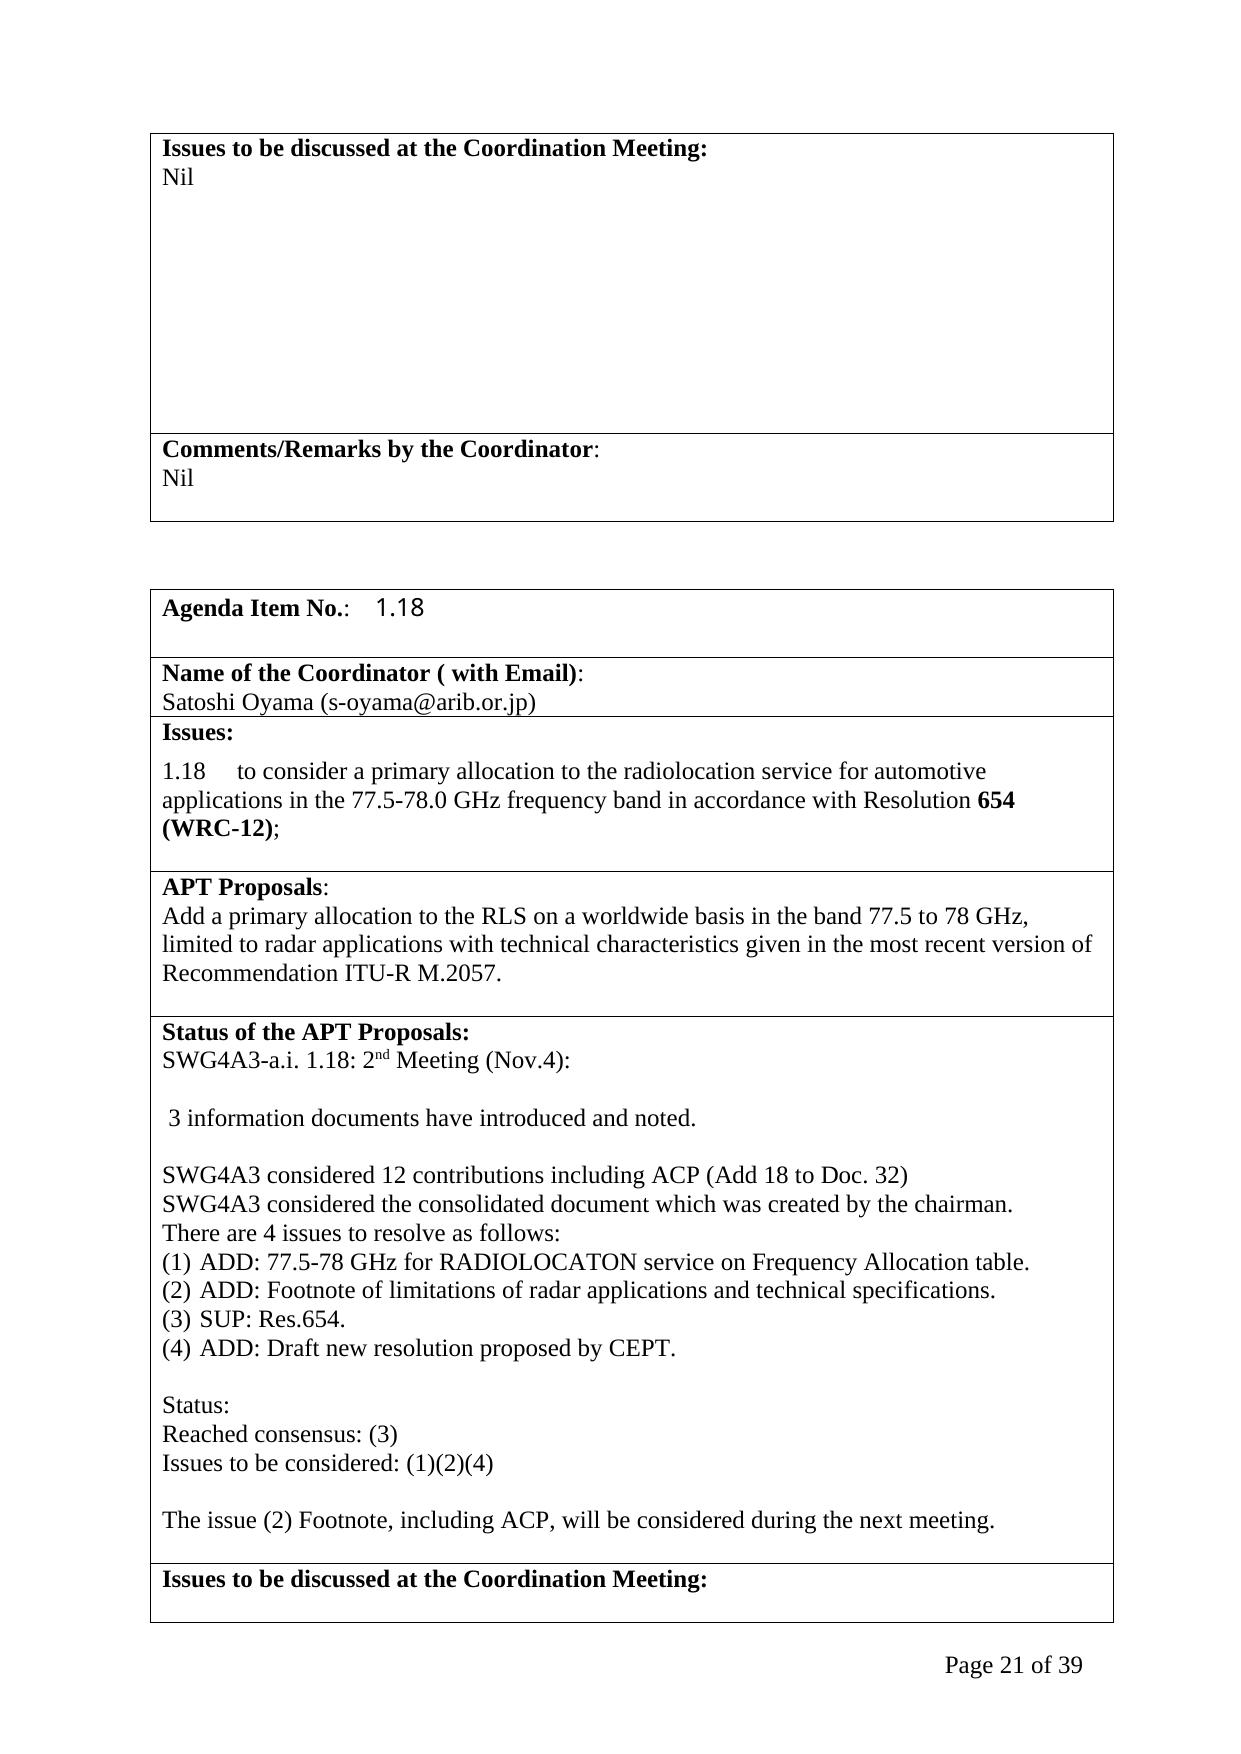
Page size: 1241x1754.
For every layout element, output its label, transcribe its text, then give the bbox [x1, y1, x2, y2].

table_cell Issues: 1.18 to consider a primary allocation to the radiolocation service for automotive applications in the 77.5-78.0 GHz frequency band in accordance with Resolution 654 (WRC-12); [151, 717, 1113, 871]
table_cell Name of the Coordinator ( with Email): Satoshi Oyama (s-oyama@arib.or.jp) [151, 658, 1113, 716]
table_cell Comments/Remarks by the Coordinator: Nil [151, 434, 1113, 521]
table_cell Status of the APT Proposals: SWG4A3-a.i. 1.18: 2nd Meeting (Nov.4): 3 information documents have introduced and noted. SWG4A3 considered 12 contributions including ACP (Add 18 to Doc. 32) SWG4A3 considered the consolidated document which was created by the chairman. There are 4 issues to resolve as follows: ADD: 77.5-78 GHz for RADIOLOCATON service on Frequency Allocation table. ADD: Footnote of limitations of radar applications and technical specifications. SUP: Res.654. ADD: Draft new resolution proposed by CEPT. Status: Reached consensus: (3) Issues to be considered: (1)(2)(4) The issue (2) Footnote, including ACP, will be considered during the next meeting. [151, 1017, 1113, 1563]
table_cell APT Proposals: Add a primary allocation to the RLS on a worldwide basis in the band 77.5 to 78 GHz, limited to radar applications with technical characteristics given in the most recent version of Recommendation ITU-R M.2057. [151, 872, 1113, 1016]
table_cell Issues to be discussed at the Coordination Meeting: Nil [151, 134, 1113, 433]
table_header Agenda Item No.: 1.18 [151, 590, 1113, 657]
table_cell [151, 1564, 1113, 1622]
